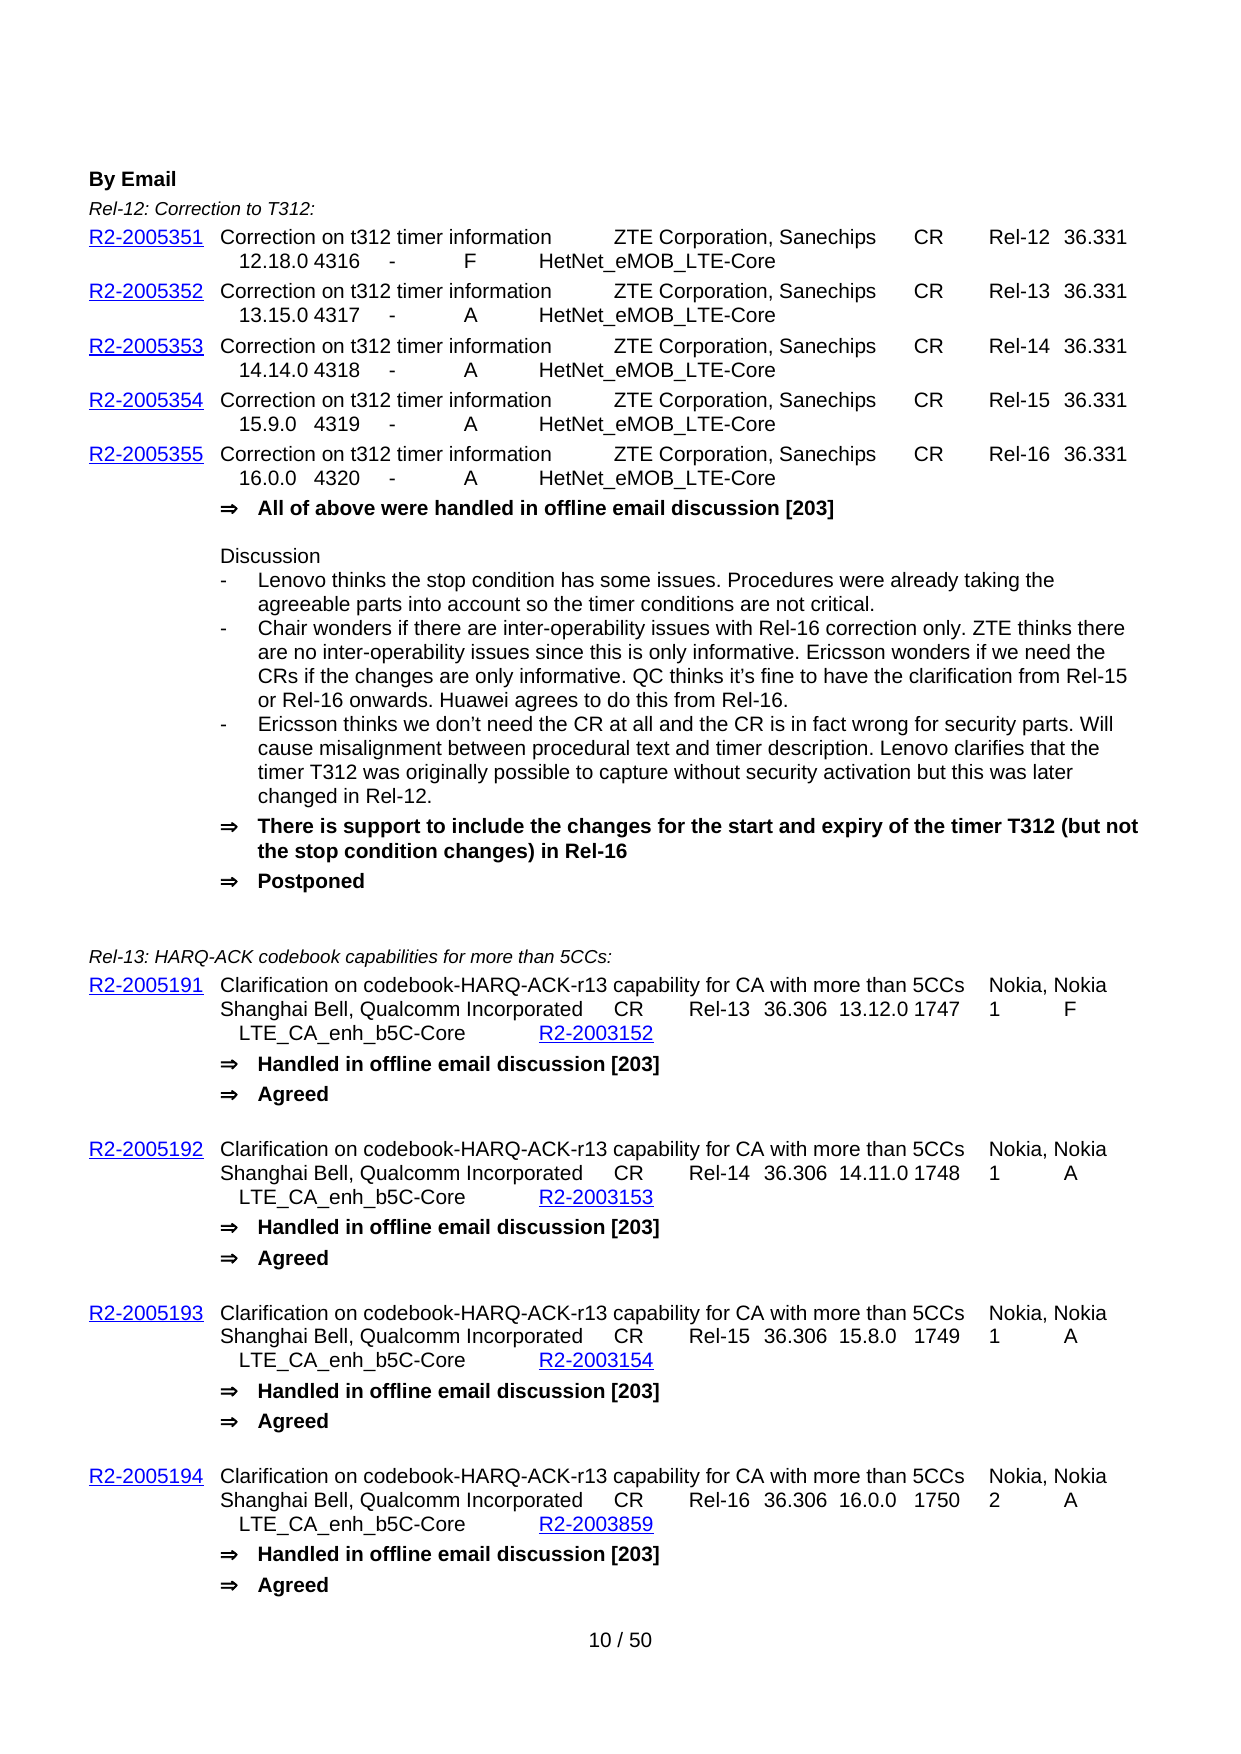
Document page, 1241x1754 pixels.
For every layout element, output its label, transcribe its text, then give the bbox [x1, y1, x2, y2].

title R2-2005194 Clarification on codebook-HARQ-ACK-r13 capability for CA with more than 5CCs Nokia, Nokia Shanghai Bell, Qualcomm Incorporated CR Rel-16 36.306 16.0.0 1750 2 A LTE_CA_enh_b5C-Core R2-2003859 [89, 1464, 1152, 1536]
text Agreed [220, 1246, 1152, 1270]
text All of above were handled in offline email discussion [203] [220, 496, 1152, 520]
text Agreed [220, 1082, 1152, 1107]
title R2-2005191 Clarification on codebook-HARQ-ACK-r13 capability for CA with more than 5CCs Nokia, Nokia Shanghai Bell, Qualcomm Incorporated CR Rel-13 36.306 13.12.0 1747 1 F LTE_CA_enh_b5C-Core R2-2003152 [89, 973, 1152, 1045]
text Agreed [220, 1409, 1152, 1434]
text Rel-12: Correction to T312: [89, 197, 1152, 219]
title R2-2005352 Correction on t312 timer information ZTE Corporation, Sanechips CR Rel-13 36.331 13.15.0 4317 - A HetNet_eMOB_LTE-Core [89, 279, 1152, 327]
title R2-2005354 Correction on t312 timer information ZTE Corporation, Sanechips CR Rel-15 36.331 15.9.0 4319 - A HetNet_eMOB_LTE-Core [89, 388, 1152, 436]
text Rel-13: HARQ-ACK codebook capabilities for more than 5CCs: [89, 945, 1152, 967]
text Agreed [220, 1573, 1152, 1597]
text - Chair wonders if there are inter-operability issues with Rel-16 correction only. ZTE thinks there are no inter-operability issues since this is only informative. Ericsson wonders if we need the CRs if the changes are only informative. QC thinks it’s fine to have the clarification from Rel-15 or Rel-16 onwards. Huawei agrees to do this from Rel-16. [220, 616, 1152, 712]
text There is support to include the changes for the start and expiry of the timer T312 (but not the stop condition changes) in Rel-16 [220, 814, 1152, 863]
title R2-2005355 Correction on t312 timer information ZTE Corporation, Sanechips CR Rel-16 36.331 16.0.0 4320 - A HetNet_eMOB_LTE-Core [89, 442, 1152, 490]
text - Lenovo thinks the stop condition has some issues. Procedures were already taking the agreeable parts into account so the timer conditions are not critical. [220, 568, 1152, 616]
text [220, 1542, 1152, 1566]
text Postponed [220, 869, 1152, 893]
text Handled in offline email discussion [203] [220, 1215, 1152, 1239]
title R2-2005353 Correction on t312 timer information ZTE Corporation, Sanechips CR Rel-14 36.331 14.14.0 4318 - A HetNet_eMOB_LTE-Core [89, 333, 1152, 381]
text Discussion [220, 544, 1152, 568]
text Handled in offline email discussion [203] [220, 1378, 1152, 1403]
text By Email [89, 167, 1152, 191]
text - Ericsson thinks we don’t need the CR at all and the CR is in fact wrong for security parts. Will cause misalignment between procedural text and timer description. Lenovo clarifies that the timer T312 was originally possible to capture without security activation but this was later changed in Rel-12. [220, 712, 1152, 808]
title R2-2005193 Clarification on codebook-HARQ-ACK-r13 capability for CA with more than 5CCs Nokia, Nokia Shanghai Bell, Qualcomm Incorporated CR Rel-15 36.306 15.8.0 1749 1 A LTE_CA_enh_b5C-Core R2-2003154 [89, 1300, 1152, 1372]
text Handled in offline email discussion [203] [220, 1051, 1152, 1076]
title R2-2005351 Correction on t312 timer information ZTE Corporation, Sanechips CR Rel-12 36.331 12.18.0 4316 - F HetNet_eMOB_LTE-Core [89, 225, 1152, 273]
title R2-2005192 Clarification on codebook-HARQ-ACK-r13 capability for CA with more than 5CCs Nokia, Nokia Shanghai Bell, Qualcomm Incorporated CR Rel-14 36.306 14.11.0 1748 1 A LTE_CA_enh_b5C-Core R2-2003153 [89, 1137, 1152, 1209]
